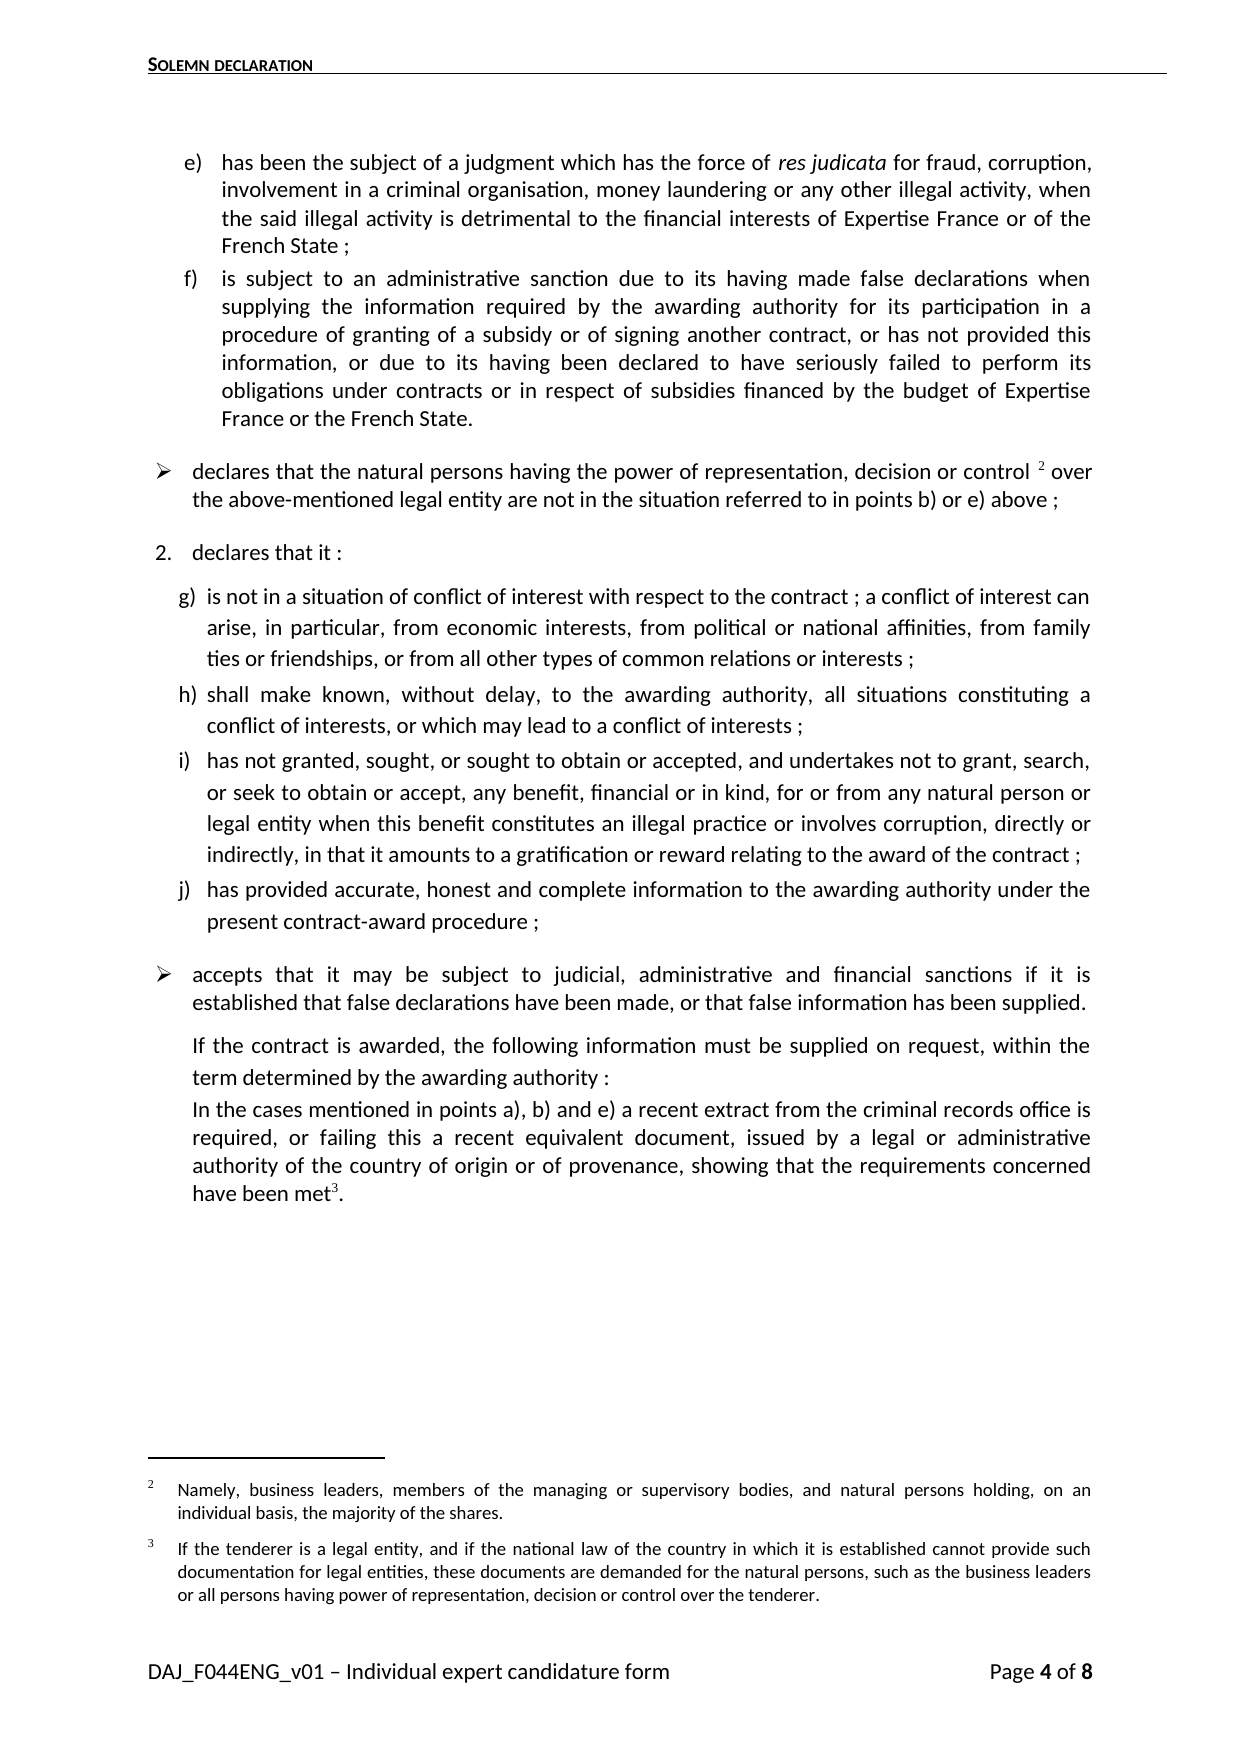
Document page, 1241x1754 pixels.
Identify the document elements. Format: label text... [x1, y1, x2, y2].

list accepts that it may be subject to judicial, administrative and financial sanctions if it is established that false declarations have been made, or that false information has been supplied. [155, 960, 1093, 1016]
list is subject to an administrative sanction due to its having made false declarations when supplying the information required by the awarding authority for its participation in a procedure of granting of a subsidy or of signing another contract, or has not provided this information, or due to its having been declared to have seriously failed to perform its obligations under contracts or in respect of subsidies financed by the budget of Expertise France or the French State. [184, 264, 1093, 432]
text g) is not in a situation of conflict of interest with respect to the contract ; a conflict of interest can arise, in particular, from economic interests, from political or national affinities, from family ties or friendships, or from all other types of common relations or interests ; [178, 578, 1093, 672]
text i) has not granted, sought, or sought to obtain or accepted, and undertakes not to grant, search, or seek to obtain or accept, any benefit, financial or in kind, for or from any natural person or legal entity when this benefit constitutes an illegal practice or involves corruption, directly or indirectly, in that it amounts to a gratification or reward relating to the award of the contract ; [178, 743, 1093, 868]
text If the contract is awarded, the following information must be supplied on request, within the term determined by the awarding authority : [192, 1028, 1093, 1091]
text h) shall make known, without delay, to the awarding authority, all situations constituting a conflict of interests, or which may lead to a conflict of interests ; [178, 676, 1093, 739]
list declares that it : [155, 538, 1093, 566]
text In the cases mentioned in points a), b) and e) a recent extract from the criminal records office is required, or failing this a recent equivalent document, issued by a legal or administrative authority of the country of origin or of provenance, showing that the requirements concerned have been met. [192, 1095, 1093, 1207]
list has been the subject of a judgment which has the force of res judicata for fraud, corruption, involvement in a criminal organisation, money laundering or any other illegal activity, when the said illegal activity is detrimental to the financial interests of Expertise France or of the French State ; [184, 148, 1093, 260]
text j) has provided accurate, honest and complete information to the awarding authority under the present contract-award procedure ; [178, 872, 1093, 935]
list declares that the natural persons having the power of representation, decision or control over the above-mentioned legal entity are not in the situation referred to in points b) or e) above ; [154, 457, 1093, 513]
